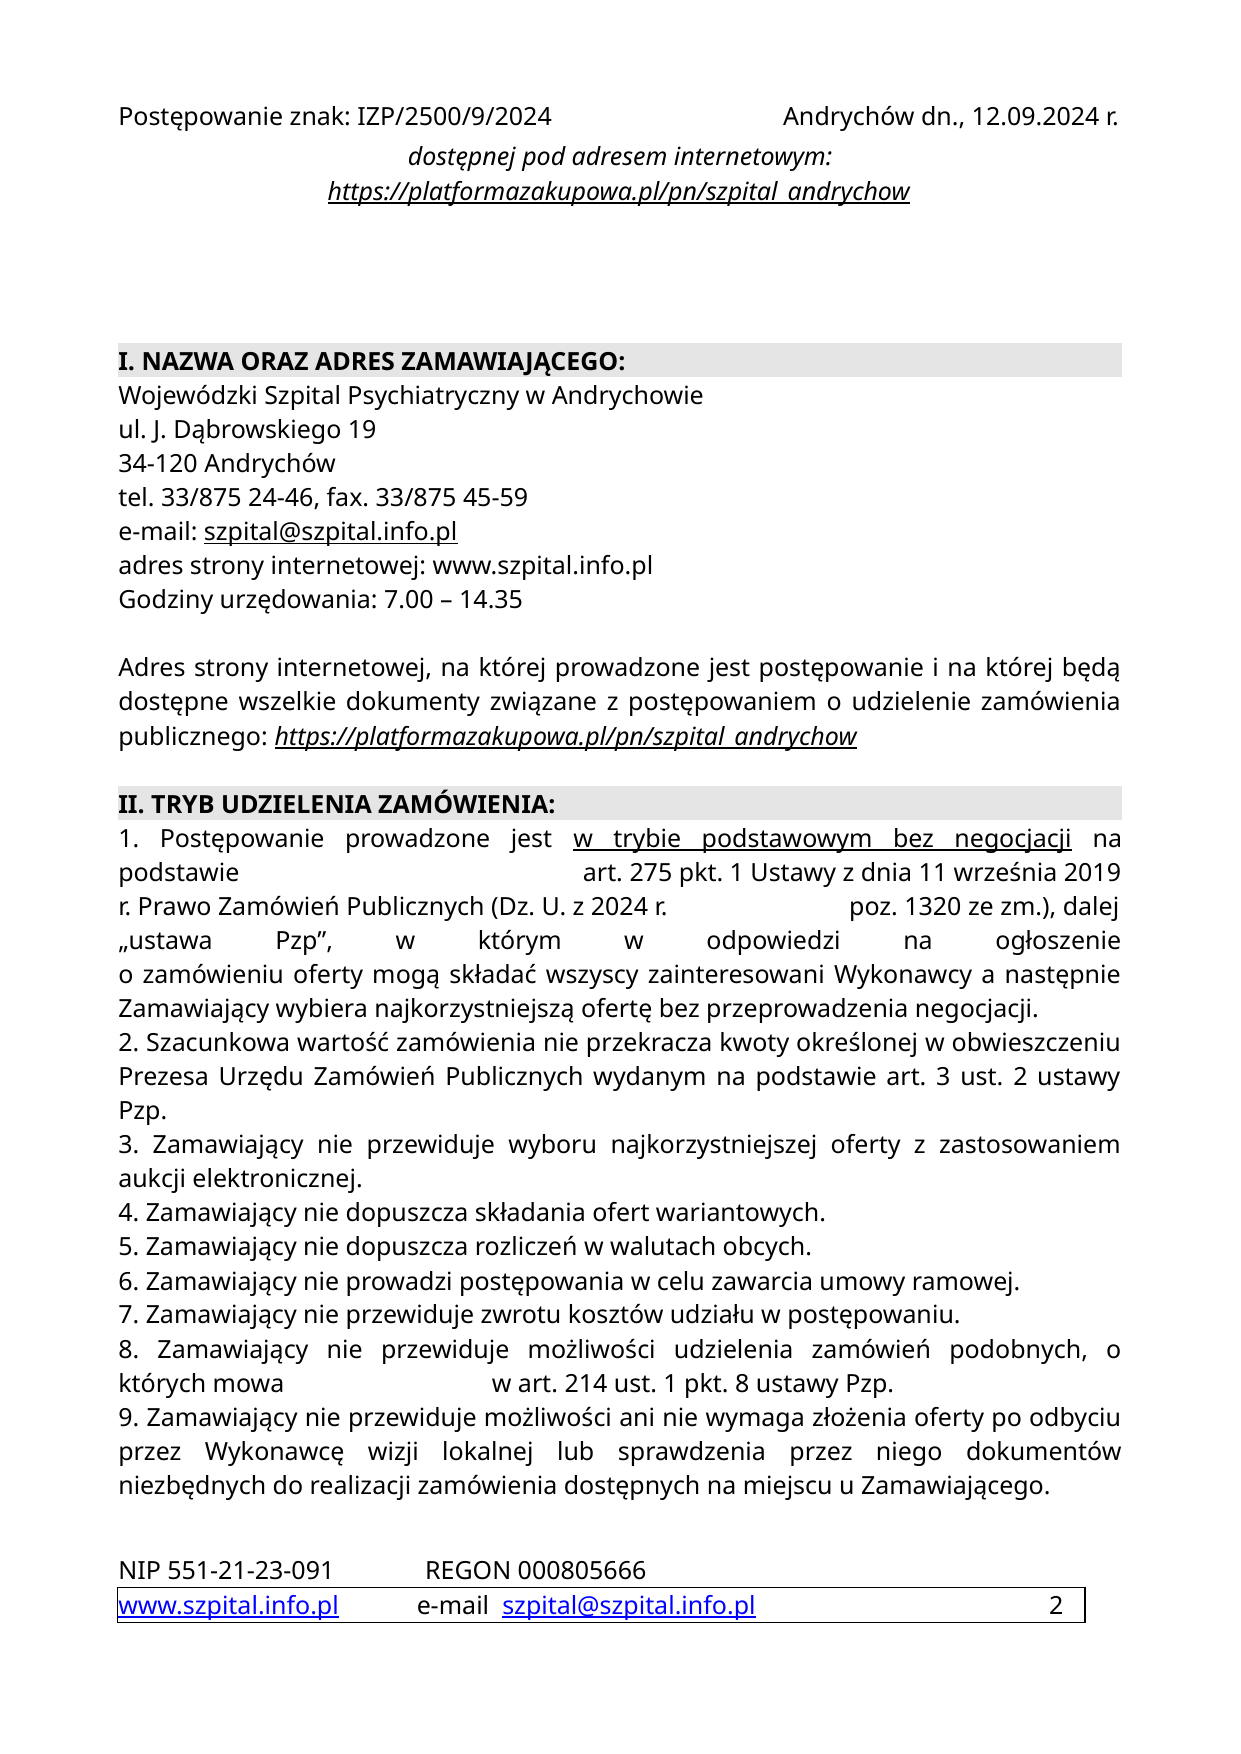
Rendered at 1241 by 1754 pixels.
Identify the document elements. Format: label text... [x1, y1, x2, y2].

text 3. Zamawiający nie przewiduje wyboru najkorzystniejszej oferty z zastosowaniem aukcji elektronicznej. [118, 1127, 1122, 1195]
text Godziny urzędowania: 7.00 – 14.35 [118, 582, 1122, 616]
text 2. Szacunkowa wartość zamówienia nie przekracza kwoty określonej w obwieszczeniu Prezesa Urzędu Zamówień Publicznych wydanym na podstawie art. 3 ust. 2 ustawy Pzp. [118, 1025, 1122, 1127]
text tel. 33/875 24-46, fax. 33/875 45-59 [118, 480, 1122, 514]
text Adres strony internetowej, na której prowadzone jest postępowanie i na której będą dostępne wszelkie dokumenty związane z postępowaniem o udzielenie zamówienia publicznego: https://platformazakupowa.pl/pn/szpital_andrychow [118, 650, 1122, 752]
text 4. Zamawiający nie dopuszcza składania ofert wariantowych. [118, 1195, 1122, 1229]
text 7. Zamawiający nie przewiduje zwrotu kosztów udziału w postępowaniu. [118, 1297, 1122, 1331]
text Wojewódzki Szpital Psychiatryczny w Andrychowie [118, 377, 1122, 412]
text ul. J. Dąbrowskiego 19 [118, 412, 1122, 446]
text e-mail: szpital@szpital.info.pl [118, 514, 1122, 548]
text adres strony internetowej: www.szpital.info.pl [118, 548, 1122, 582]
text 6. Zamawiający nie prowadzi postępowania w celu zawarcia umowy ramowej. [118, 1263, 1122, 1297]
text 5. Zamawiający nie dopuszcza rozliczeń w walutach obcych. [118, 1229, 1122, 1263]
text 34-120 Andrychów [118, 446, 1122, 480]
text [118, 139, 1122, 207]
text 1. Postępowanie prowadzone jest w trybie podstawowym bez negocjacji na podstawie art. 275 pkt. 1 Ustawy z dnia 11 września 2019 r. Prawo Zamówień Publicznych (Dz. U. z 2024 r. poz. 1320 ze zm.), dalej „ustawa Pzp”, w którym w odpowiedzi na ogłoszenie o zamówieniu oferty mogą składać wszyscy zainteresowani Wykonawcy a następnie Zamawiający wybiera najkorzystniejszą ofertę bez przeprowadzenia negocjacji. [118, 820, 1122, 1025]
text 8. Zamawiający nie przewiduje możliwości udzielenia zamówień podobnych, o których mowa w art. 214 ust. 1 pkt. 8 ustawy Pzp. [118, 1331, 1122, 1399]
text 9. Zamawiający nie przewiduje możliwości ani nie wymaga złożenia oferty po odbyciu przez Wykonawcę wizji lokalnej lub sprawdzenia przez niego dokumentów niezbędnych do realizacji zamówienia dostępnych na miejscu u Zamawiającego. [118, 1399, 1122, 1502]
text II. TRYB UDZIELENIA ZAMÓWIENIA: [118, 786, 1122, 820]
text I. NAZWA ORAZ ADRES ZAMAWIAJĄCEGO: [118, 343, 1122, 377]
